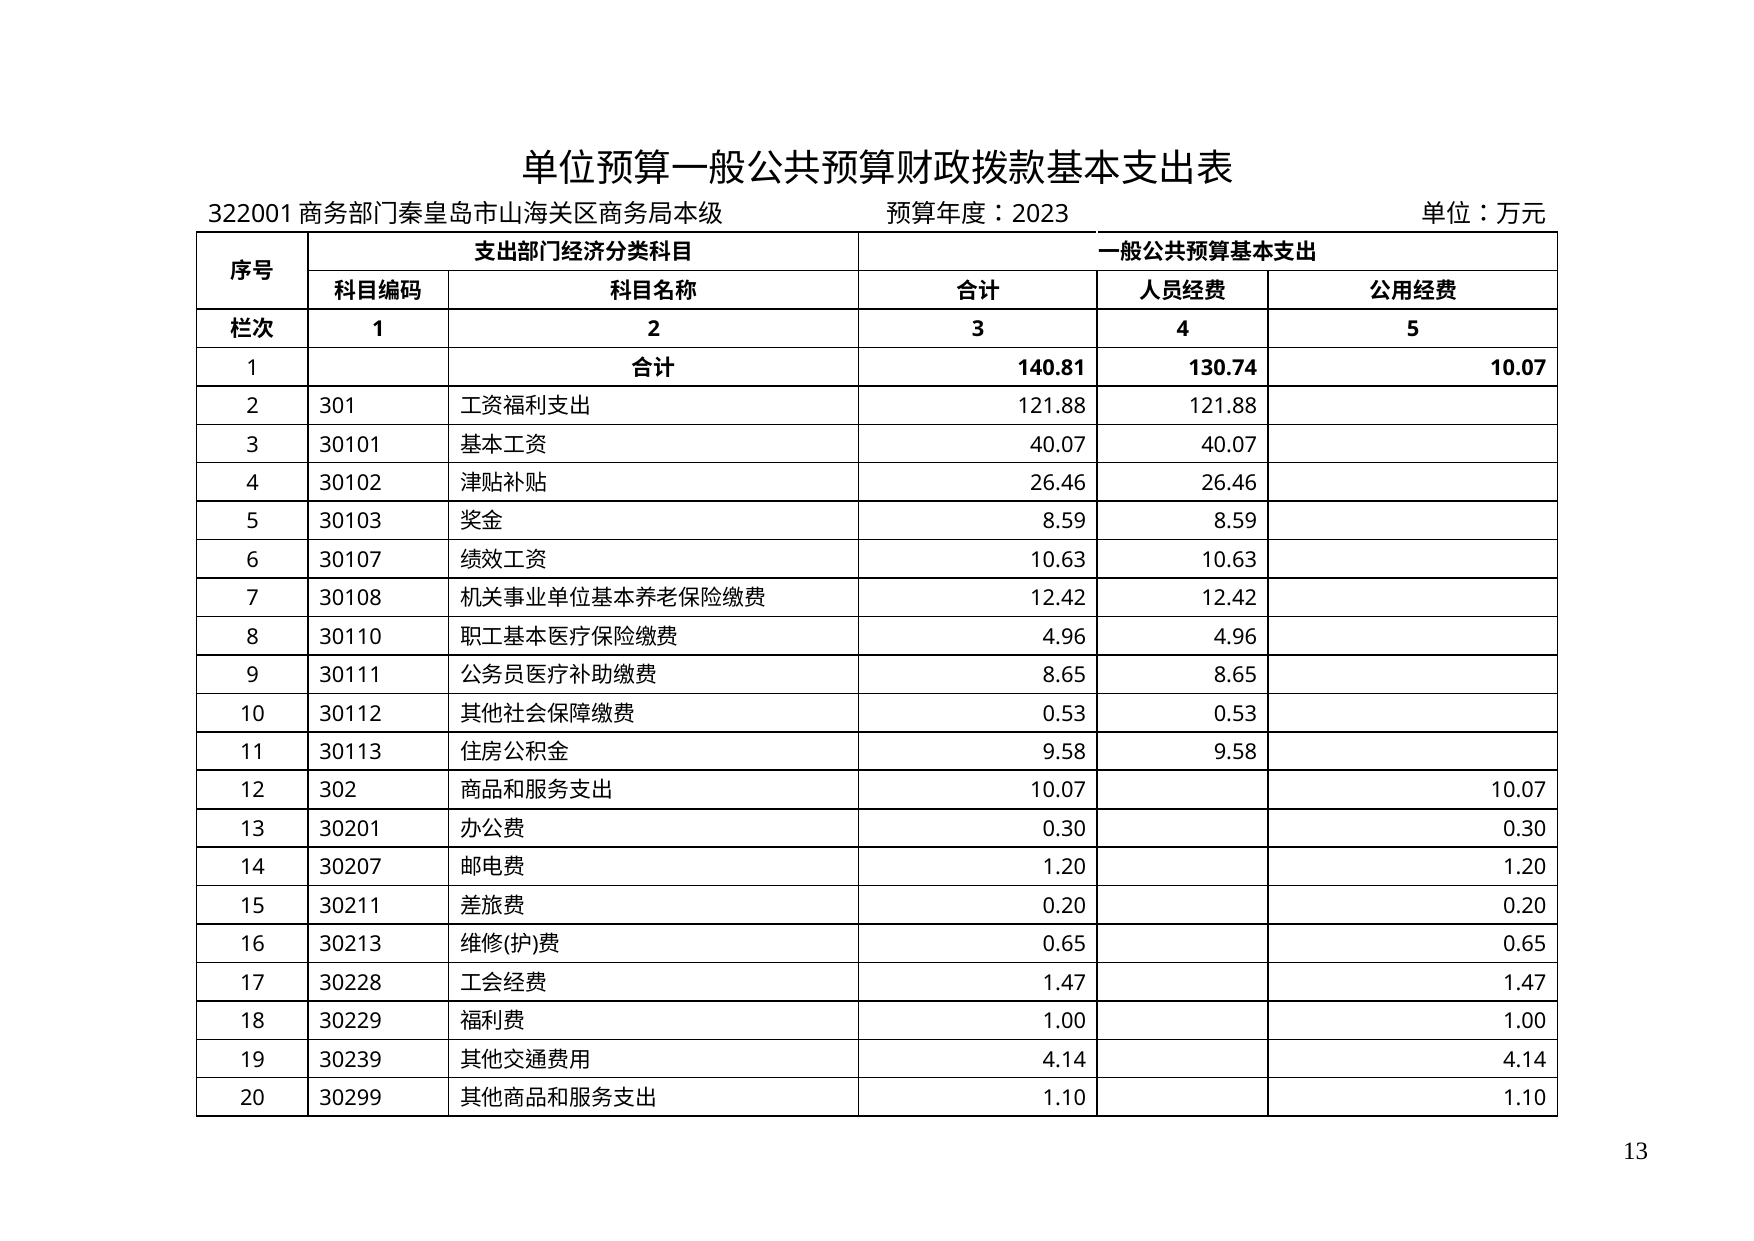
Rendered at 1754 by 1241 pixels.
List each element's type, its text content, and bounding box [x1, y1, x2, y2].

table_cell 合计 [859, 271, 1096, 308]
table_cell 支出部门经济分类科目 [309, 233, 858, 270]
table_cell [1269, 425, 1557, 462]
table_cell 11 [197, 733, 307, 769]
table_cell 栏次 [197, 310, 307, 347]
table_cell 10.07 [859, 771, 1096, 808]
table_cell 差旅费 [449, 886, 858, 923]
table_cell [1269, 694, 1557, 731]
table_cell 26.46 [859, 463, 1096, 500]
table_cell 0.65 [859, 925, 1096, 962]
table_cell 机关事业单位基本养老保险缴费 [449, 579, 858, 616]
text 单位预算一般公共预算财政拨款基本支出表 [106, 142, 1648, 193]
table_cell 30111 [309, 656, 448, 692]
table_cell 1.10 [1269, 1078, 1557, 1115]
table_cell 0.20 [859, 886, 1096, 923]
table_cell 5 [1269, 310, 1557, 347]
table_cell 30113 [309, 733, 448, 769]
table_cell 9.58 [859, 733, 1096, 769]
table_cell 121.88 [859, 387, 1096, 423]
table_header 322001商务部门秦皇岛市山海关区商务局本级 [197, 195, 858, 231]
table_cell 8.65 [1098, 656, 1267, 692]
table_cell 1.20 [1269, 848, 1557, 885]
table_cell 40.07 [859, 425, 1096, 462]
table_cell 30239 [309, 1040, 448, 1077]
table_cell 9.58 [1098, 733, 1267, 769]
table_cell 其他交通费用 [449, 1040, 858, 1077]
table_cell [1098, 848, 1267, 885]
table_cell [1098, 1078, 1267, 1115]
table_cell 13 [197, 810, 307, 846]
table_cell 津贴补贴 [449, 463, 858, 500]
table_cell 140.81 [859, 348, 1096, 385]
table_cell 17 [197, 963, 307, 1000]
table_cell 2 [449, 310, 858, 347]
table_cell 7 [197, 579, 307, 616]
table_cell 121.88 [1098, 387, 1267, 423]
table_cell 商品和服务支出 [449, 771, 858, 808]
table_cell 公用经费 [1269, 271, 1557, 308]
table_cell 9 [197, 656, 307, 692]
table_cell [1269, 463, 1557, 500]
table_cell 其他社会保障缴费 [449, 694, 858, 731]
table_cell 0.30 [1269, 810, 1557, 846]
table_cell 4.14 [859, 1040, 1096, 1077]
table_cell 6 [197, 540, 307, 577]
table_cell 30101 [309, 425, 448, 462]
table_cell 16 [197, 925, 307, 962]
table_cell [1098, 925, 1267, 962]
table_cell 12.42 [1098, 579, 1267, 616]
table_cell 130.74 [1098, 348, 1267, 385]
table_header 单位：万元 [1098, 195, 1557, 231]
table_cell 4.14 [1269, 1040, 1557, 1077]
table_cell 12 [197, 771, 307, 808]
table_cell 30228 [309, 963, 448, 1000]
table_cell [1098, 1040, 1267, 1077]
table_cell 维修(护)费 [449, 925, 858, 962]
table_cell [1269, 579, 1557, 616]
table_cell 邮电费 [449, 848, 858, 885]
table_cell 科目编码 [309, 271, 448, 308]
table_cell 12.42 [859, 579, 1096, 616]
table_cell 绩效工资 [449, 540, 858, 577]
table_cell 4.96 [859, 617, 1096, 654]
table_cell 住房公积金 [449, 733, 858, 769]
table_cell 5 [197, 502, 307, 539]
table_cell 办公费 [449, 810, 858, 846]
table_cell 30211 [309, 886, 448, 923]
table_cell 0.65 [1269, 925, 1557, 962]
table_cell [1269, 617, 1557, 654]
table_cell 4 [1098, 310, 1267, 347]
table_cell 30229 [309, 1002, 448, 1038]
table_cell 30207 [309, 848, 448, 885]
table_cell 0.30 [859, 810, 1096, 846]
table_cell 基本工资 [449, 425, 858, 462]
table_cell 1.47 [1269, 963, 1557, 1000]
table_cell [1098, 771, 1267, 808]
table_cell 科目名称 [449, 271, 858, 308]
table_cell [1269, 656, 1557, 692]
table_cell 8.59 [1098, 502, 1267, 539]
table_cell 19 [197, 1040, 307, 1077]
table_cell 2 [197, 387, 307, 423]
table_cell 一般公共预算基本支出 [859, 233, 1557, 270]
table_cell 30102 [309, 463, 448, 500]
table_cell 15 [197, 886, 307, 923]
table_cell 8.59 [859, 502, 1096, 539]
table_cell 1 [309, 310, 448, 347]
table_cell 30201 [309, 810, 448, 846]
table_cell 1.00 [1269, 1002, 1557, 1038]
table_cell [1098, 1002, 1267, 1038]
table_cell 301 [309, 387, 448, 423]
table_cell 3 [197, 425, 307, 462]
table_cell 30107 [309, 540, 448, 577]
table_cell 其他商品和服务支出 [449, 1078, 858, 1115]
table_cell 10.07 [1269, 771, 1557, 808]
table_cell 序号 [197, 233, 307, 308]
table_cell 10.63 [859, 540, 1096, 577]
table_cell 0.20 [1269, 886, 1557, 923]
table_cell [1269, 387, 1557, 423]
table_cell 30108 [309, 579, 448, 616]
table_cell 18 [197, 1002, 307, 1038]
table_cell [1269, 502, 1557, 539]
table_cell 40.07 [1098, 425, 1267, 462]
table_cell 10.63 [1098, 540, 1267, 577]
table_cell 30112 [309, 694, 448, 731]
table_cell 8.65 [859, 656, 1096, 692]
table_cell 20 [197, 1078, 307, 1115]
table_cell 302 [309, 771, 448, 808]
table_cell 10.07 [1269, 348, 1557, 385]
table_header 预算年度：2023 [859, 195, 1096, 231]
table_cell 职工基本医疗保险缴费 [449, 617, 858, 654]
table_cell 公务员医疗补助缴费 [449, 656, 858, 692]
table_cell 30110 [309, 617, 448, 654]
table_cell 14 [197, 848, 307, 885]
table_cell [309, 348, 448, 385]
table_cell 合计 [449, 348, 858, 385]
table_cell 奖金 [449, 502, 858, 539]
table_cell 4.96 [1098, 617, 1267, 654]
table_cell 8 [197, 617, 307, 654]
table_cell [1098, 886, 1267, 923]
table_cell 1 [197, 348, 307, 385]
table_cell 30103 [309, 502, 448, 539]
table_cell 10 [197, 694, 307, 731]
table_cell [1098, 963, 1267, 1000]
table_cell 0.53 [1098, 694, 1267, 731]
table_cell 30299 [309, 1078, 448, 1115]
table_cell 人员经费 [1098, 271, 1267, 308]
table_cell 工资福利支出 [449, 387, 858, 423]
table_cell [1269, 540, 1557, 577]
table_cell 30213 [309, 925, 448, 962]
table_cell 工会经费 [449, 963, 858, 1000]
table_cell 4 [197, 463, 307, 500]
table_cell 3 [859, 310, 1096, 347]
table_cell 福利费 [449, 1002, 858, 1038]
table_cell [1269, 733, 1557, 769]
table_cell 0.53 [859, 694, 1096, 731]
table_cell 1.20 [859, 848, 1096, 885]
table_cell 1.47 [859, 963, 1096, 1000]
table_cell 26.46 [1098, 463, 1267, 500]
table_cell 1.10 [859, 1078, 1096, 1115]
table_cell 1.00 [859, 1002, 1096, 1038]
table_cell [1098, 810, 1267, 846]
